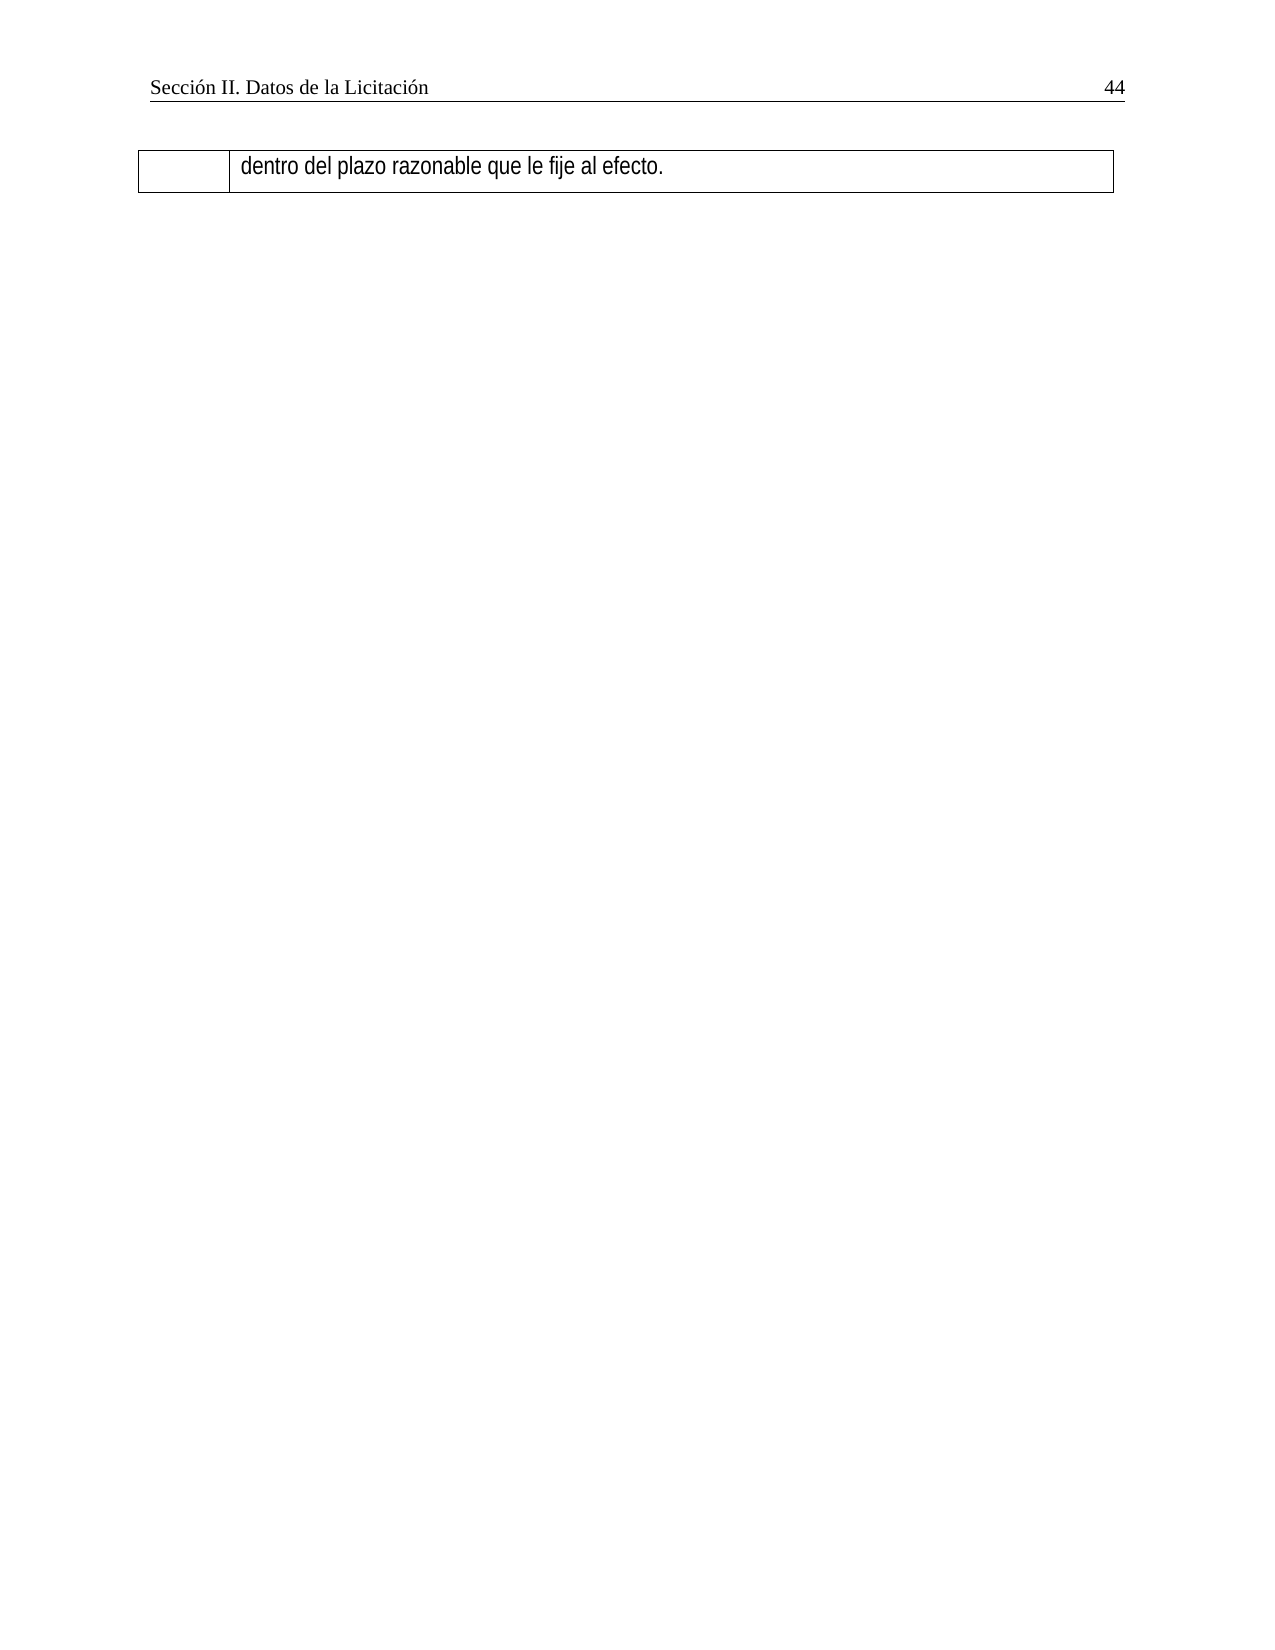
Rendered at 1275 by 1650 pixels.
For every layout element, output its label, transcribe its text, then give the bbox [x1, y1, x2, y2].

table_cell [230, 151, 1113, 192]
table_cell IAO 12.1 [139, 151, 229, 192]
